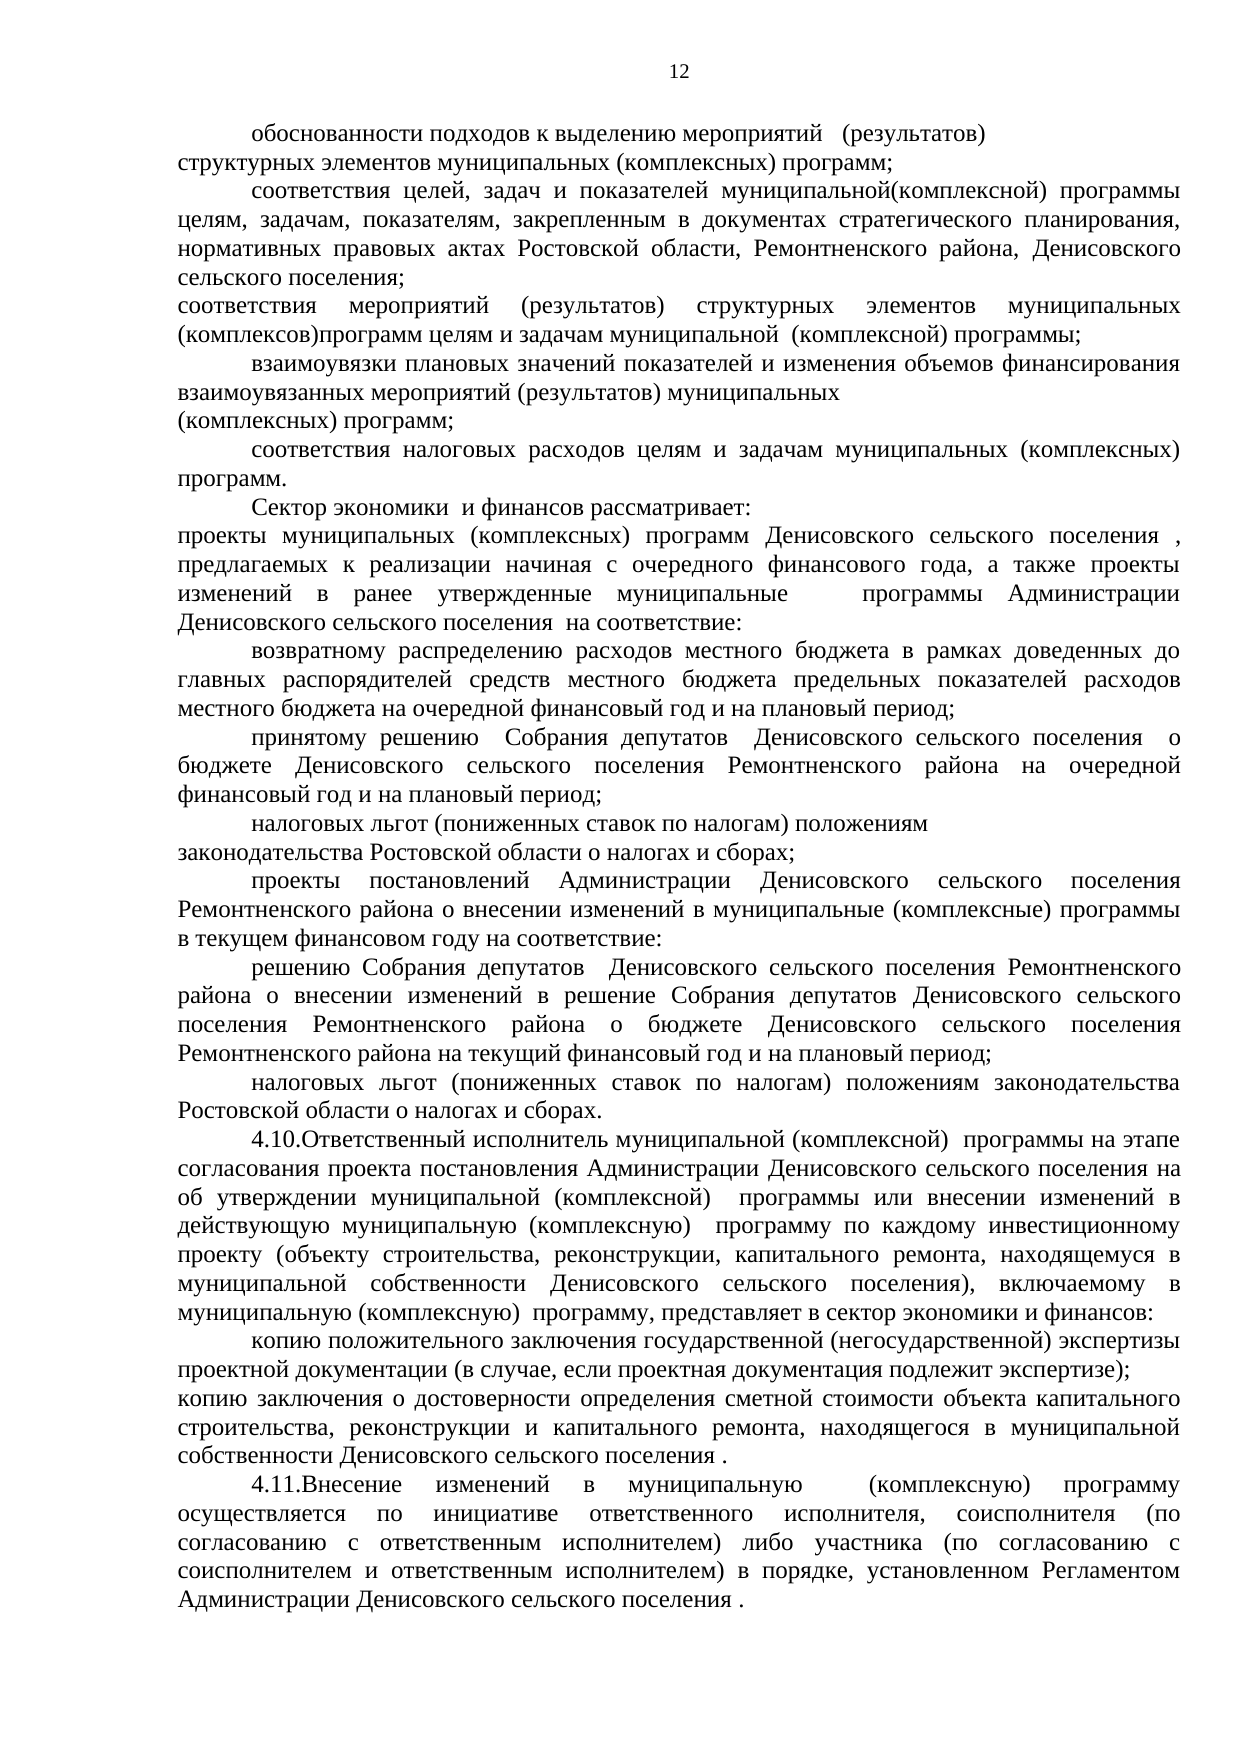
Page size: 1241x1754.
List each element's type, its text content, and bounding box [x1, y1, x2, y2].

text решению Собрания депутатов Денисовского сельского поселения Ремонтненского района о внесении изменений в решение Собрания депутатов Денисовского сельского поселения Ремонтненского района о бюджете Денисовского сельского поселения Ремонтненского района на текущий финансовый год и на плановый период; [177, 952, 1181, 1067]
text соответствия целей, задач и показателей муниципальной(комплексной) программы целям, задачам, показателям, закрепленным в документах стратегического планирования, нормативных правовых актах Ростовской области, Ремонтненского района, Денисовского сельского поселения; [177, 176, 1181, 291]
text (комплексных) программ; [177, 406, 1181, 434]
text копию положительного заключения государственной (негосударственной) экспертизы проектной документации (в случае, если проектная документация подлежит экспертизе); [177, 1326, 1181, 1383]
text соответствия мероприятий (результатов) структурных элементов муниципальных (комплексов)программ целям и задачам муниципальной (комплексной) программы; [177, 291, 1181, 348]
text 4.10.Ответственный исполнитель муниципальной (комплексной) программы на этапе согласования проекта постановления Администрации Денисовского сельского поселения на об утверждении муниципальной (комплексной) программы или внесении изменений в действующую муниципальную (комплексную) программу по каждому инвестиционному проекту (объекту строительства, реконструкции, капитального ремонта, находящемуся в муниципальной собственности Денисовского сельского поселения), включаемому в муниципальную (комплексную) программу, представляет в сектор экономики и финансов: [177, 1124, 1181, 1326]
text налоговых льгот (пониженных ставок по налогам) положениям [177, 808, 1181, 837]
text проекты постановлений Администрации Денисовского сельского поселения Ремонтненского района о внесении изменений в муниципальные (комплексные) программы в текущем финансовом году на соответствие: [177, 866, 1181, 952]
text возвратному распределению расходов местного бюджета в рамках доведенных до главных распорядителей средств местного бюджета предельных показателей расходов местного бюджета на очередной финансовый год и на плановый период; [177, 636, 1181, 722]
text 4.11.Внесение изменений в муниципальную (комплексную) программу осуществляется по инициативе ответственного исполнителя, соисполнителя (по согласованию с ответственным исполнителем) либо участника (по согласованию с соисполнителем и ответственным исполнителем) в порядке, установленном Регламентом Администрации Денисовского сельского поселения . [177, 1469, 1181, 1613]
text законодательства Ростовской области о налогах и сборах; [177, 837, 1181, 866]
text принятому решению Собрания депутатов Денисовского сельского поселения о бюджете Денисовского сельского поселения Ремонтненского района на очередной финансовый год и на плановый период; [177, 722, 1181, 808]
text обоснованности подходов к выделению мероприятий (результатов) [177, 118, 1181, 147]
text проекты муниципальных (комплексных) программ Денисовского сельского поселения , предлагаемых к реализации начиная с очередного финансового года, а также проекты изменений в ранее утвержденные муниципальные программы Администрации Денисовского сельского поселения на соответствие: [177, 521, 1181, 636]
text копию заключения о достоверности определения сметной стоимости объекта капитального строительства, реконструкции и капитального ремонта, находящегося в муниципальной собственности Денисовского сельского поселения . [177, 1383, 1181, 1469]
text налоговых льгот (пониженных ставок по налогам) положениям законодательства Ростовской области о налогах и сборах. [177, 1067, 1181, 1124]
text структурных элементов муниципальных (комплексных) программ; [177, 147, 1181, 176]
text взаимоувязки плановых значений показателей и изменения объемов финансирования взаимоувязанных мероприятий (результатов) муниципальных [177, 348, 1181, 406]
text Сектор экономики и финансов рассматривает: [177, 492, 1181, 521]
text соответствия налоговых расходов целям и задачам муниципальных (комплексных) программ. [177, 434, 1181, 492]
